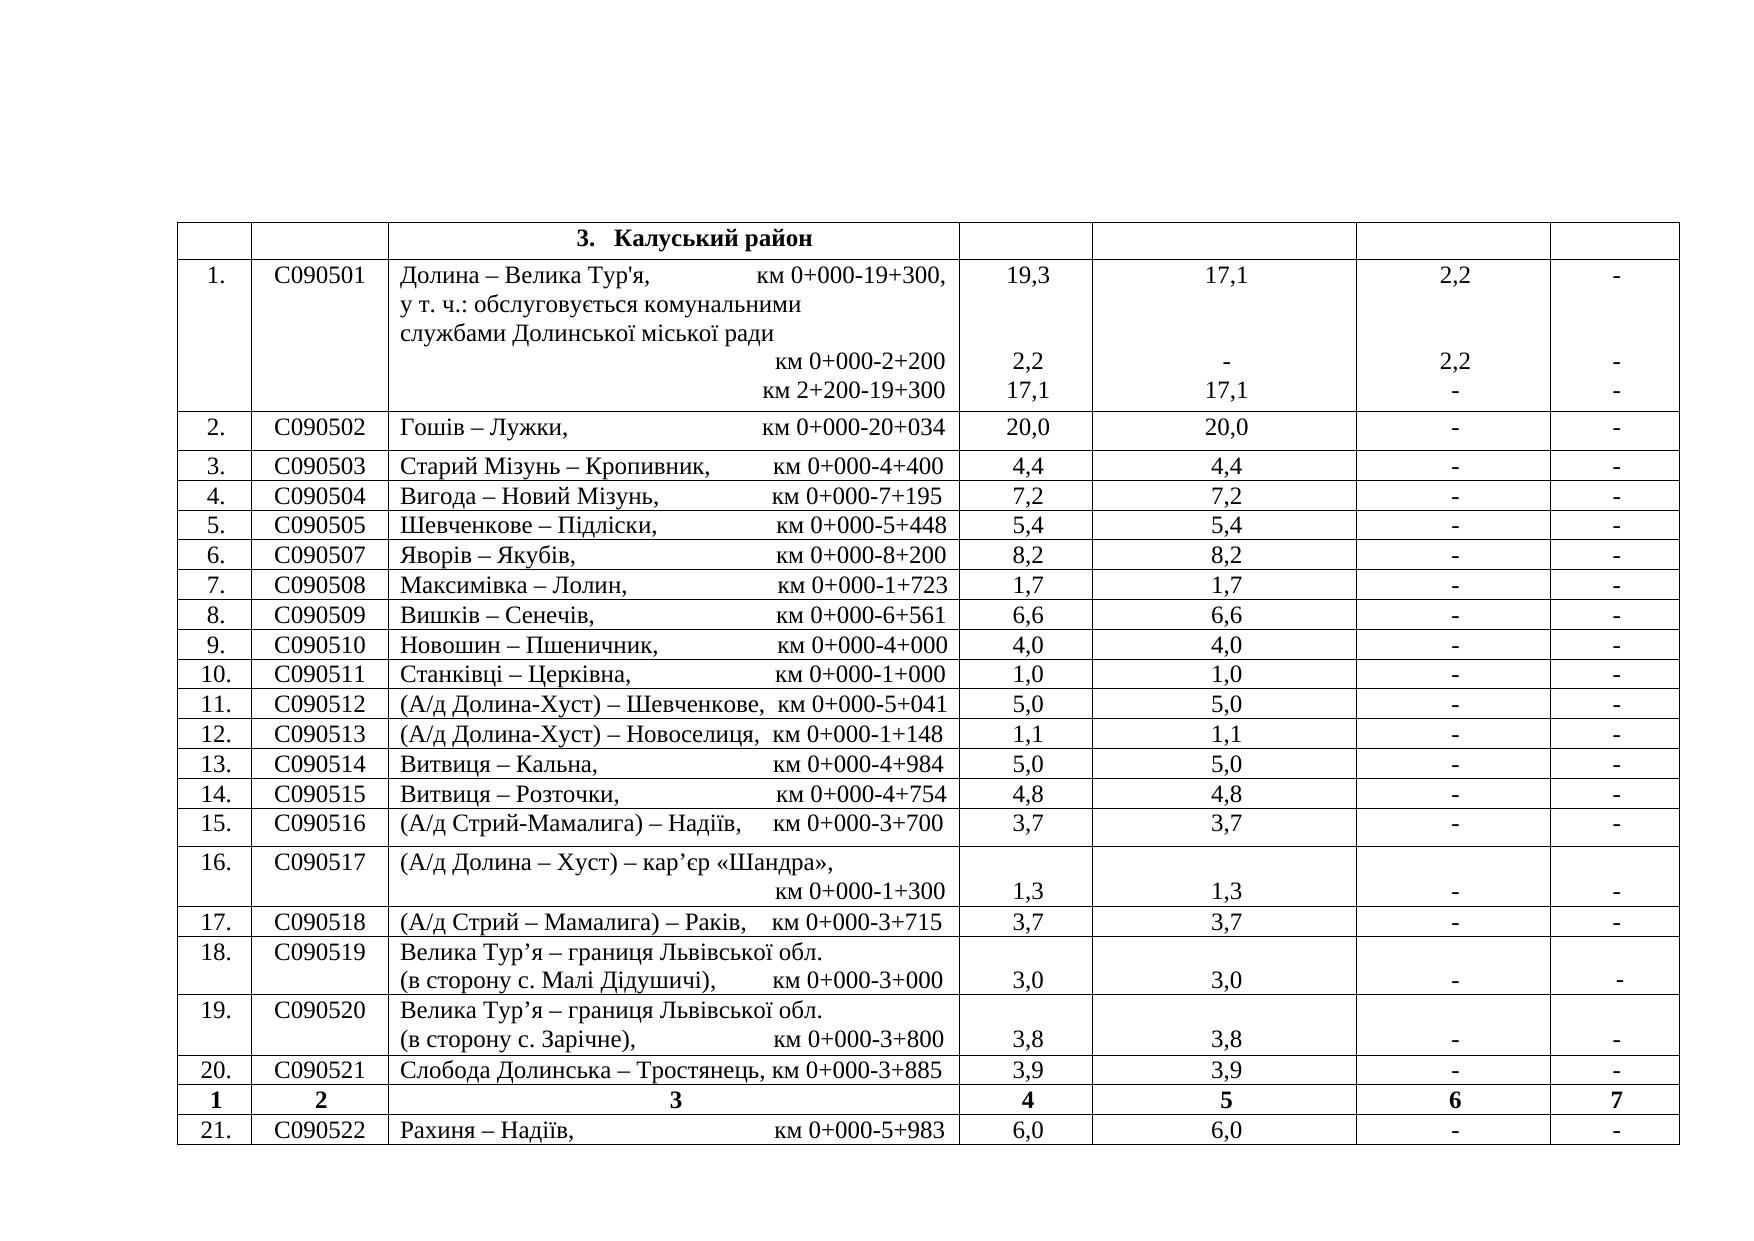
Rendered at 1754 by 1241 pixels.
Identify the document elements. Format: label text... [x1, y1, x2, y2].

table_cell 10. [178, 660, 251, 688]
table_cell 5,0 [1093, 689, 1356, 718]
table_cell 3,0 [960, 937, 1092, 994]
table_cell - [1551, 907, 1679, 936]
table_cell С090504 [252, 481, 388, 509]
table_cell 15. [178, 809, 251, 846]
table_cell 3,9 [960, 1056, 1092, 1084]
table_cell С090521 [252, 1056, 388, 1084]
table_cell 4,0 [960, 630, 1092, 658]
table_cell - [1551, 749, 1679, 778]
table_cell - [1551, 451, 1679, 480]
table_cell - [1357, 511, 1550, 539]
table_cell 1,3 [960, 847, 1092, 906]
table_cell - [1551, 630, 1679, 658]
table_cell Слобода Долинська – Тростянець, км 0+000-3+885 [389, 1056, 959, 1084]
table_cell - [1551, 689, 1679, 718]
table_cell (А/д Долина – Хуст) – кар’єр «Шандра», км 0+000-1+300 [389, 847, 959, 906]
table_cell 17. [178, 907, 251, 936]
table_cell С090518 [252, 907, 388, 936]
table_cell 9. [178, 630, 251, 658]
table_cell 18. [178, 937, 251, 994]
table_cell 6 [1357, 1085, 1550, 1114]
table_cell С090512 [252, 689, 388, 718]
table_cell 8,2 [1093, 540, 1356, 569]
table_cell (А/д Долина-Хуст) – Новоселиця, км 0+000-1+148 [389, 719, 959, 748]
table_cell С090510 [252, 630, 388, 658]
table_cell - [1357, 660, 1550, 688]
table_cell - [1357, 719, 1550, 748]
table_cell [178, 223, 251, 259]
table_cell 11. [178, 689, 251, 718]
table_cell - - - [1551, 260, 1679, 411]
table_cell 1,3 [1093, 847, 1356, 906]
table_cell [1551, 223, 1679, 259]
table_cell 3,9 [1093, 1056, 1356, 1084]
table_cell С090505 [252, 511, 388, 539]
table_cell 5,4 [1093, 511, 1356, 539]
table_cell - [1551, 779, 1679, 807]
table_cell 20. [178, 1056, 251, 1084]
table_cell С090519 [252, 937, 388, 994]
table_cell - [1551, 1056, 1679, 1084]
table_cell 16. [178, 847, 251, 906]
table_cell Витвиця – Кальна, км 0+000-4+984 [389, 749, 959, 778]
table_cell - [1551, 937, 1679, 994]
table_cell - [1551, 412, 1679, 450]
table_cell - [1357, 1115, 1550, 1144]
table_cell 2,2 2,2 - [1357, 260, 1550, 411]
table_cell Новошин – Пшеничник, км 0+000-4+000 [389, 630, 959, 658]
table_cell Калуський район [389, 223, 959, 259]
table_cell С090502 [252, 412, 388, 450]
table_cell 5,0 [1093, 749, 1356, 778]
table_cell 6. [178, 540, 251, 569]
table_cell [252, 223, 388, 259]
table_cell 6,0 [1093, 1115, 1356, 1144]
table_cell - [1551, 847, 1679, 906]
table_cell 4. [178, 481, 251, 509]
table_cell Яворiв – Якубiв, км 0+000-8+200 [389, 540, 959, 569]
table_cell 5,4 [960, 511, 1092, 539]
table_cell 2. [178, 412, 251, 450]
table_cell 3 [389, 1085, 959, 1114]
table_cell С090520 [252, 995, 388, 1054]
table_cell 3,7 [960, 907, 1092, 936]
table_cell 1,0 [1093, 660, 1356, 688]
table_cell 8. [178, 600, 251, 629]
table_cell Станкiвцi – Церкiвна, км 0+000-1+000 [389, 660, 959, 688]
table_cell 4,8 [1093, 779, 1356, 807]
table_cell 1,1 [1093, 719, 1356, 748]
table_cell Велика Тур’я – границя Львівської обл. (в сторону с. Зарічне), км 0+000-3+800 [389, 995, 959, 1054]
table_cell С090503 [252, 451, 388, 480]
table_cell Витвиця – Розточки, км 0+000-4+754 [389, 779, 959, 807]
table_cell 2 [252, 1085, 388, 1114]
table_cell 14. [178, 779, 251, 807]
table_cell 6,6 [1093, 600, 1356, 629]
table_cell - [1551, 809, 1679, 846]
table_cell (А/д Долина-Хуст) – Шевченкове, км 0+000-5+041 [389, 689, 959, 718]
table_cell 1 [178, 1085, 251, 1114]
table_cell 21. [178, 1115, 251, 1144]
table_cell С090516 [252, 809, 388, 846]
table_cell - [1357, 937, 1550, 994]
table_cell Вигода – Новий Мiзунь, км 0+000-7+195 [389, 481, 959, 509]
table_cell - [1357, 1056, 1550, 1084]
table_cell С090515 [252, 779, 388, 807]
table_cell 3,8 [960, 995, 1092, 1054]
table_cell - [1357, 412, 1550, 450]
table_cell - [1551, 1115, 1679, 1144]
table_cell Гошiв – Лужки, км 0+000-20+034 [389, 412, 959, 450]
table_cell Шевченкове – Пiдлiски, км 0+000-5+448 [389, 511, 959, 539]
table_cell - [1357, 809, 1550, 846]
table_cell 3,7 [1093, 809, 1356, 846]
table_cell [1093, 223, 1356, 259]
table_cell 4,4 [1093, 451, 1356, 480]
table_cell 13. [178, 749, 251, 778]
table_cell - [1357, 847, 1550, 906]
table_cell - [1357, 451, 1550, 480]
table_cell - [1357, 600, 1550, 629]
table_cell 3,7 [1093, 907, 1356, 936]
table_cell 4,8 [960, 779, 1092, 807]
table_cell С090522 [252, 1115, 388, 1144]
table_cell - [1551, 570, 1679, 599]
table_cell С090507 [252, 540, 388, 569]
table_cell 7. [178, 570, 251, 599]
table_cell 1. [178, 260, 251, 411]
table_cell 5 [1093, 1085, 1356, 1114]
table_cell 20,0 [1093, 412, 1356, 450]
table_cell - [1357, 749, 1550, 778]
table_cell - [1357, 570, 1550, 599]
table_cell 1,1 [960, 719, 1092, 748]
table_cell - [1357, 540, 1550, 569]
table_cell (А/д Стрий-Мамалига) – Надiїв, км 0+000-3+700 [389, 809, 959, 846]
table_cell С090517 [252, 847, 388, 906]
table_cell 4,4 [960, 451, 1092, 480]
table_cell 19,3 2,2 17,1 [960, 260, 1092, 411]
table_cell Рахиня – Надіїв, км 0+000-5+983 [389, 1115, 959, 1144]
table_cell - [1357, 907, 1550, 936]
table_cell Старий Мiзунь – Кропивник, км 0+000-4+400 [389, 451, 959, 480]
table_cell 20,0 [960, 412, 1092, 450]
table_cell 8,2 [960, 540, 1092, 569]
table_cell 5,0 [960, 689, 1092, 718]
table_cell 4,0 [1093, 630, 1356, 658]
table_cell 5,0 [960, 749, 1092, 778]
table_cell С090508 [252, 570, 388, 599]
table_cell [1357, 223, 1550, 259]
table_cell - [1551, 660, 1679, 688]
table_cell 7,2 [960, 481, 1092, 509]
table_cell 4 [960, 1085, 1092, 1114]
table_cell С090514 [252, 749, 388, 778]
table_cell Вишкiв – Сенечiв, км 0+000-6+561 [389, 600, 959, 629]
table_cell 6,0 [960, 1115, 1092, 1144]
table_cell - [1357, 630, 1550, 658]
table_cell С090513 [252, 719, 388, 748]
table_cell 19. [178, 995, 251, 1054]
table_cell - [1357, 995, 1550, 1054]
table_cell - [1551, 511, 1679, 539]
table_cell - [1551, 540, 1679, 569]
table_cell - [1357, 689, 1550, 718]
table_cell 6,6 [960, 600, 1092, 629]
table_cell 7,2 [1093, 481, 1356, 509]
table_cell С090501 [252, 260, 388, 411]
table_cell 5. [178, 511, 251, 539]
table_cell 12. [178, 719, 251, 748]
table_cell 1,7 [1093, 570, 1356, 599]
table_cell 1,7 [960, 570, 1092, 599]
table_cell 3,7 [960, 809, 1092, 846]
table_cell 3,0 [1093, 937, 1356, 994]
table_cell Максимiвка – Лолин, км 0+000-1+723 [389, 570, 959, 599]
table_cell [960, 223, 1092, 259]
table_cell 1,0 [960, 660, 1092, 688]
table_cell - [1551, 719, 1679, 748]
table_cell - [1551, 995, 1679, 1054]
table_cell Велика Тур’я – границя Львівської обл. (в сторону с. Малі Дідушичі), км 0+000-3+000 [389, 937, 959, 994]
table_cell 17,1 - 17,1 [1093, 260, 1356, 411]
table_cell 7 [1551, 1085, 1679, 1114]
table_cell С090509 [252, 600, 388, 629]
table_cell С090511 [252, 660, 388, 688]
table_cell (А/д Стрий – Мамалига) – Ракiв, км 0+000-3+715 [389, 907, 959, 936]
table_cell 3,8 [1093, 995, 1356, 1054]
table_cell 3. [178, 451, 251, 480]
table_cell - [1551, 600, 1679, 629]
table_cell - [1357, 779, 1550, 807]
table_cell - [1357, 481, 1550, 509]
table_cell Долина – Велика Тур'я, км 0+000-19+300, у т. ч.: обслуговується комунальними службами Долинської міської ради км 0+000-2+200 км 2+200-19+300 [389, 260, 959, 411]
table_cell - [1551, 481, 1679, 509]
